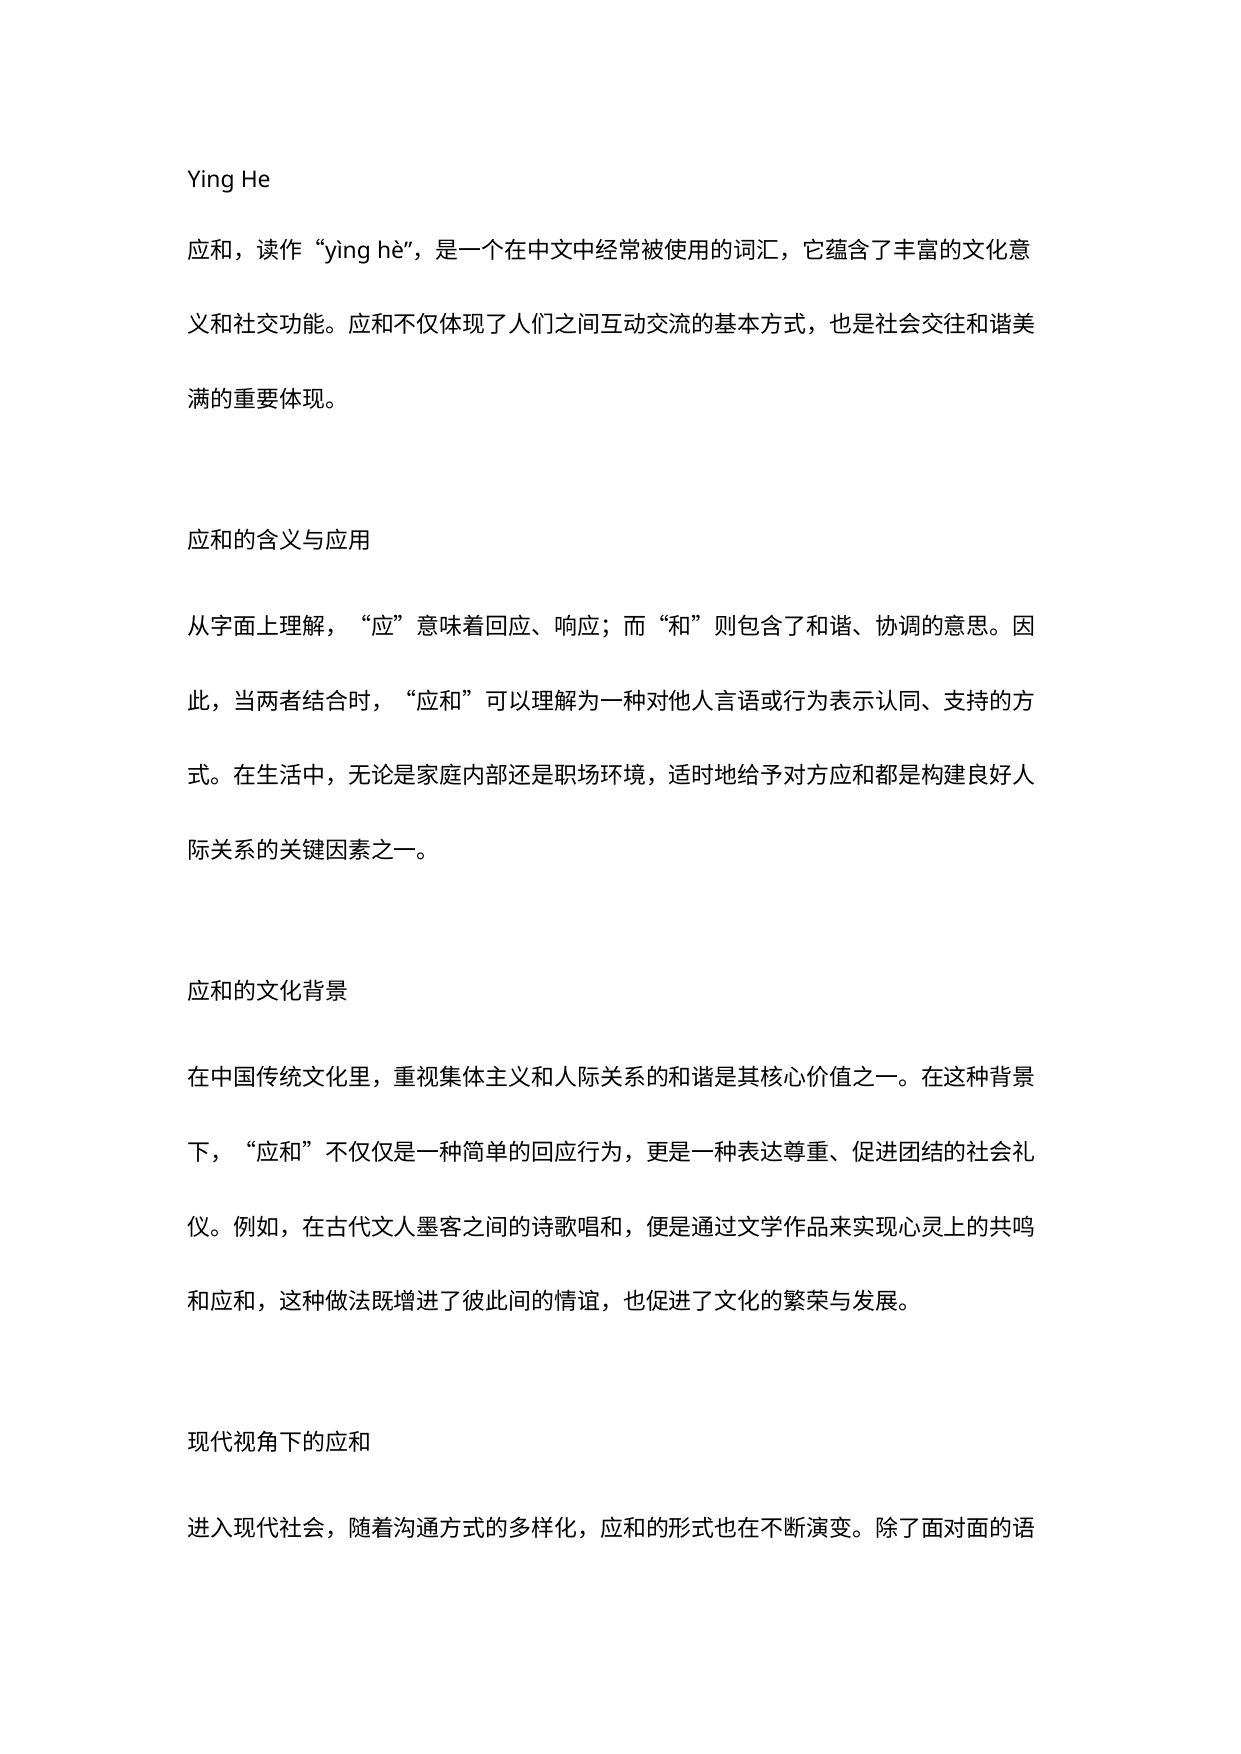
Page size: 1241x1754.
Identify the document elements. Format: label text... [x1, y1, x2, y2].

text 现代视角下的应和 [187, 1408, 1053, 1473]
text 从字面上理解，“应”意味着回应、响应；而“和”则包含了和谐、协调的意思。因此，当两者结合时，“应和”可以理解为一种对他人言语或行为表示认同、支持的方式。在生活中，无论是家庭内部还是职场环境，适时地给予对方应和都是构建良好人际关系的关键因素之一。 [187, 592, 1053, 881]
text Ying He [187, 162, 1053, 194]
text 应和，读作“yìng hè”，是一个在中文中经常被使用的词汇，它蕴含了丰富的文化意义和社交功能。应和不仅体现了人们之间互动交流的基本方式，也是社会交往和谐美满的重要体现。 [187, 216, 1053, 430]
text 应和的含义与应用 [187, 506, 1053, 571]
text 在中国传统文化里，重视集体主义和人际关系的和谐是其核心价值之一。在这种背景下，“应和”不仅仅是一种简单的回应行为，更是一种表达尊重、促进团结的社会礼仪。例如，在古代文人墨客之间的诗歌唱和，便是通过文学作品来实现心灵上的共鸣和应和，这种做法既增进了彼此间的情谊，也促进了文化的繁荣与发展。 [187, 1043, 1053, 1332]
text 应和的文化背景 [187, 957, 1053, 1022]
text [187, 1494, 1053, 1559]
